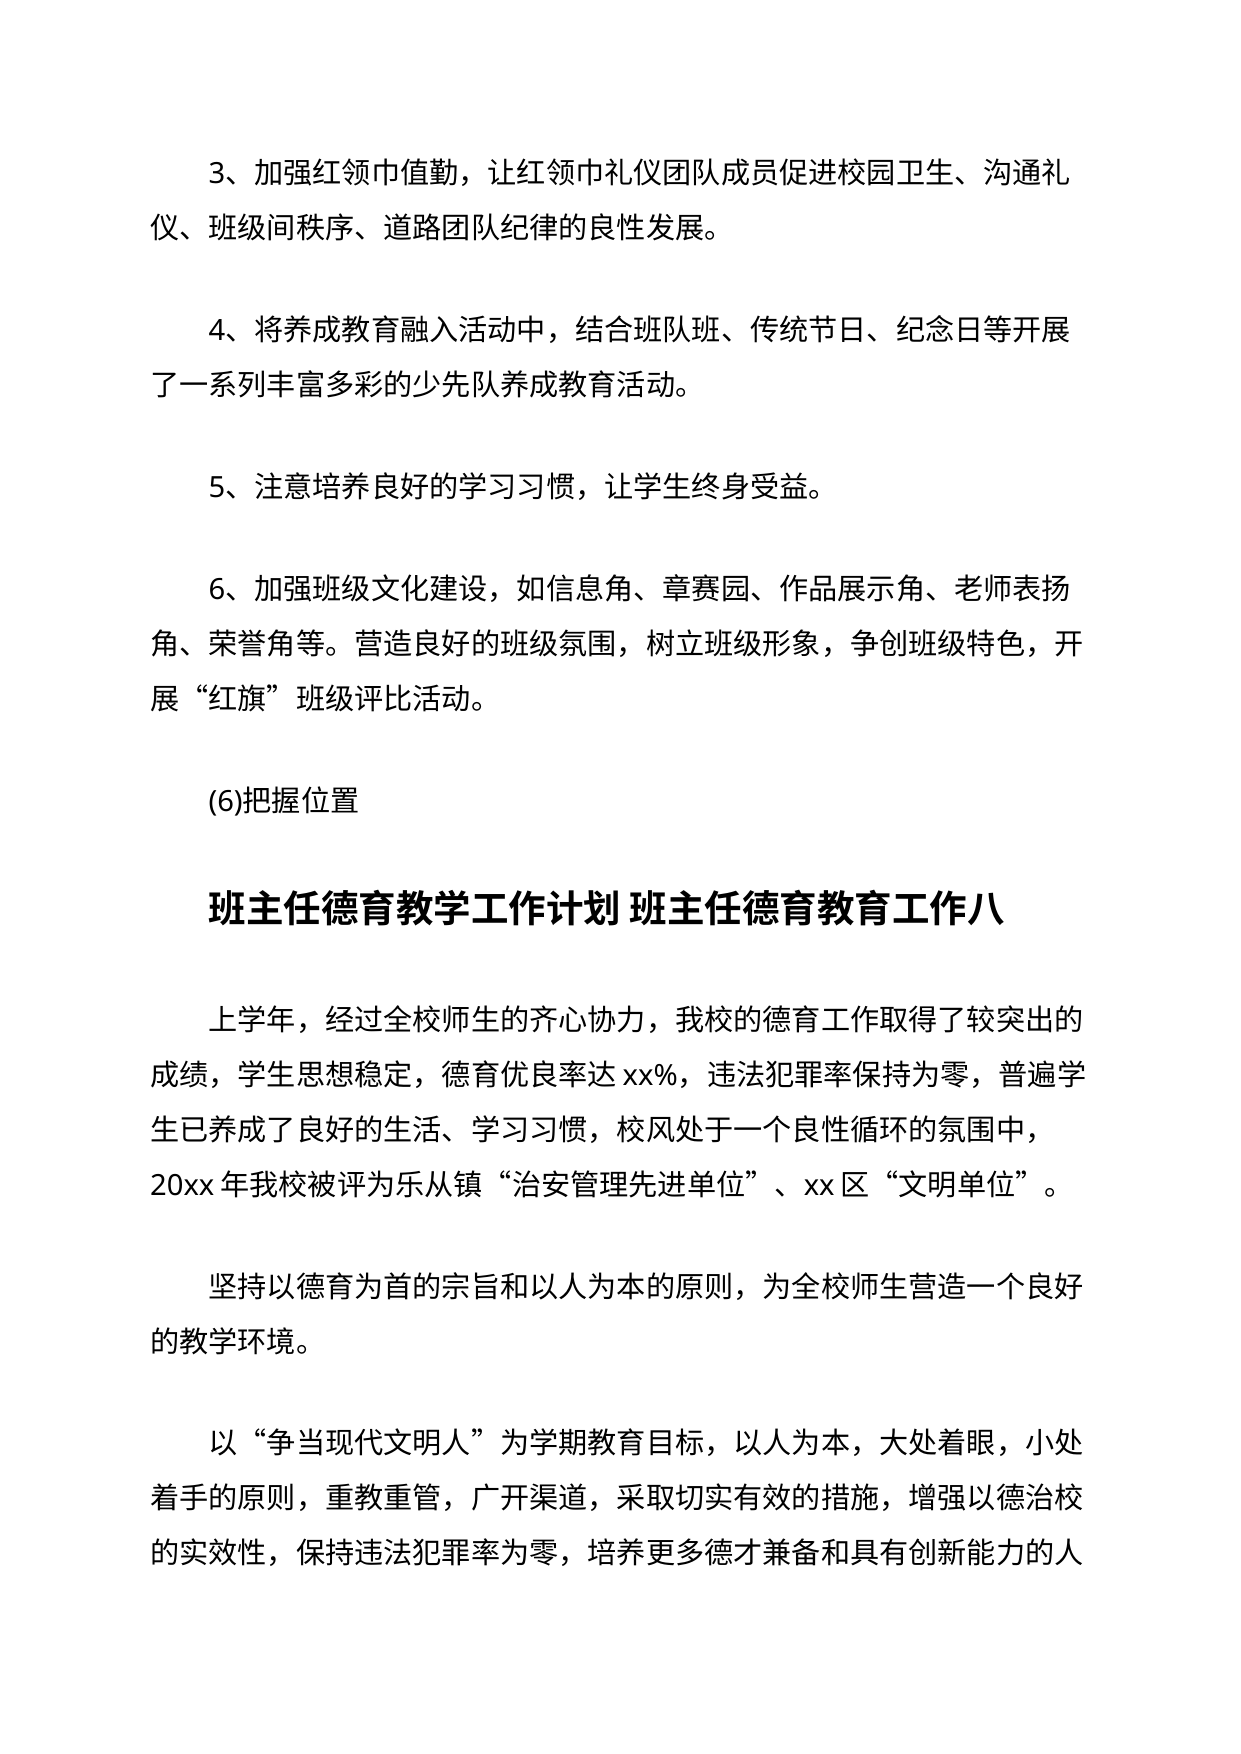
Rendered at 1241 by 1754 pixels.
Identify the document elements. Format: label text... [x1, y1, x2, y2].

text 坚持以德育为首的宗旨和以人为本的原则，为全校师生营造一个良好的教学环境。 [150, 1263, 1090, 1361]
text 上学年，经过全校师生的齐心协力，我校的德育工作取得了较突出的成绩，学生思想稳定，德育优良率达xx%，违法犯罪率保持为零，普遍学生已养成了良好的生活、学习习惯，校风处于一个良性循环的氛围中，20xx年我校被评为乐从镇“治安管理先进单位”、xx区“文明单位”。 [150, 997, 1090, 1204]
text 5、注意培养良好的学习习惯，让学生终身受益。 [150, 463, 1090, 506]
text 6、加强班级文化建设，如信息角、章赛园、作品展示角、老师表扬角、荣誉角等。营造良好的班级氛围，树立班级形象，争创班级特色，开展“红旗”班级评比活动。 [150, 566, 1090, 718]
text 班主任德育教学工作计划 班主任德育教育工作八 [150, 879, 1090, 933]
text 4、将养成教育融入活动中，结合班队班、传统节日、纪念日等开展了一系列丰富多彩的少先队养成教育活动。 [150, 307, 1090, 404]
text (6)把握位置 [150, 777, 1090, 819]
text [150, 1420, 1090, 1572]
text 3、加强红领巾值勤，让红领巾礼仪团队成员促进校园卫生、沟通礼仪、班级间秩序、道路团队纪律的良性发展。 [150, 150, 1090, 247]
